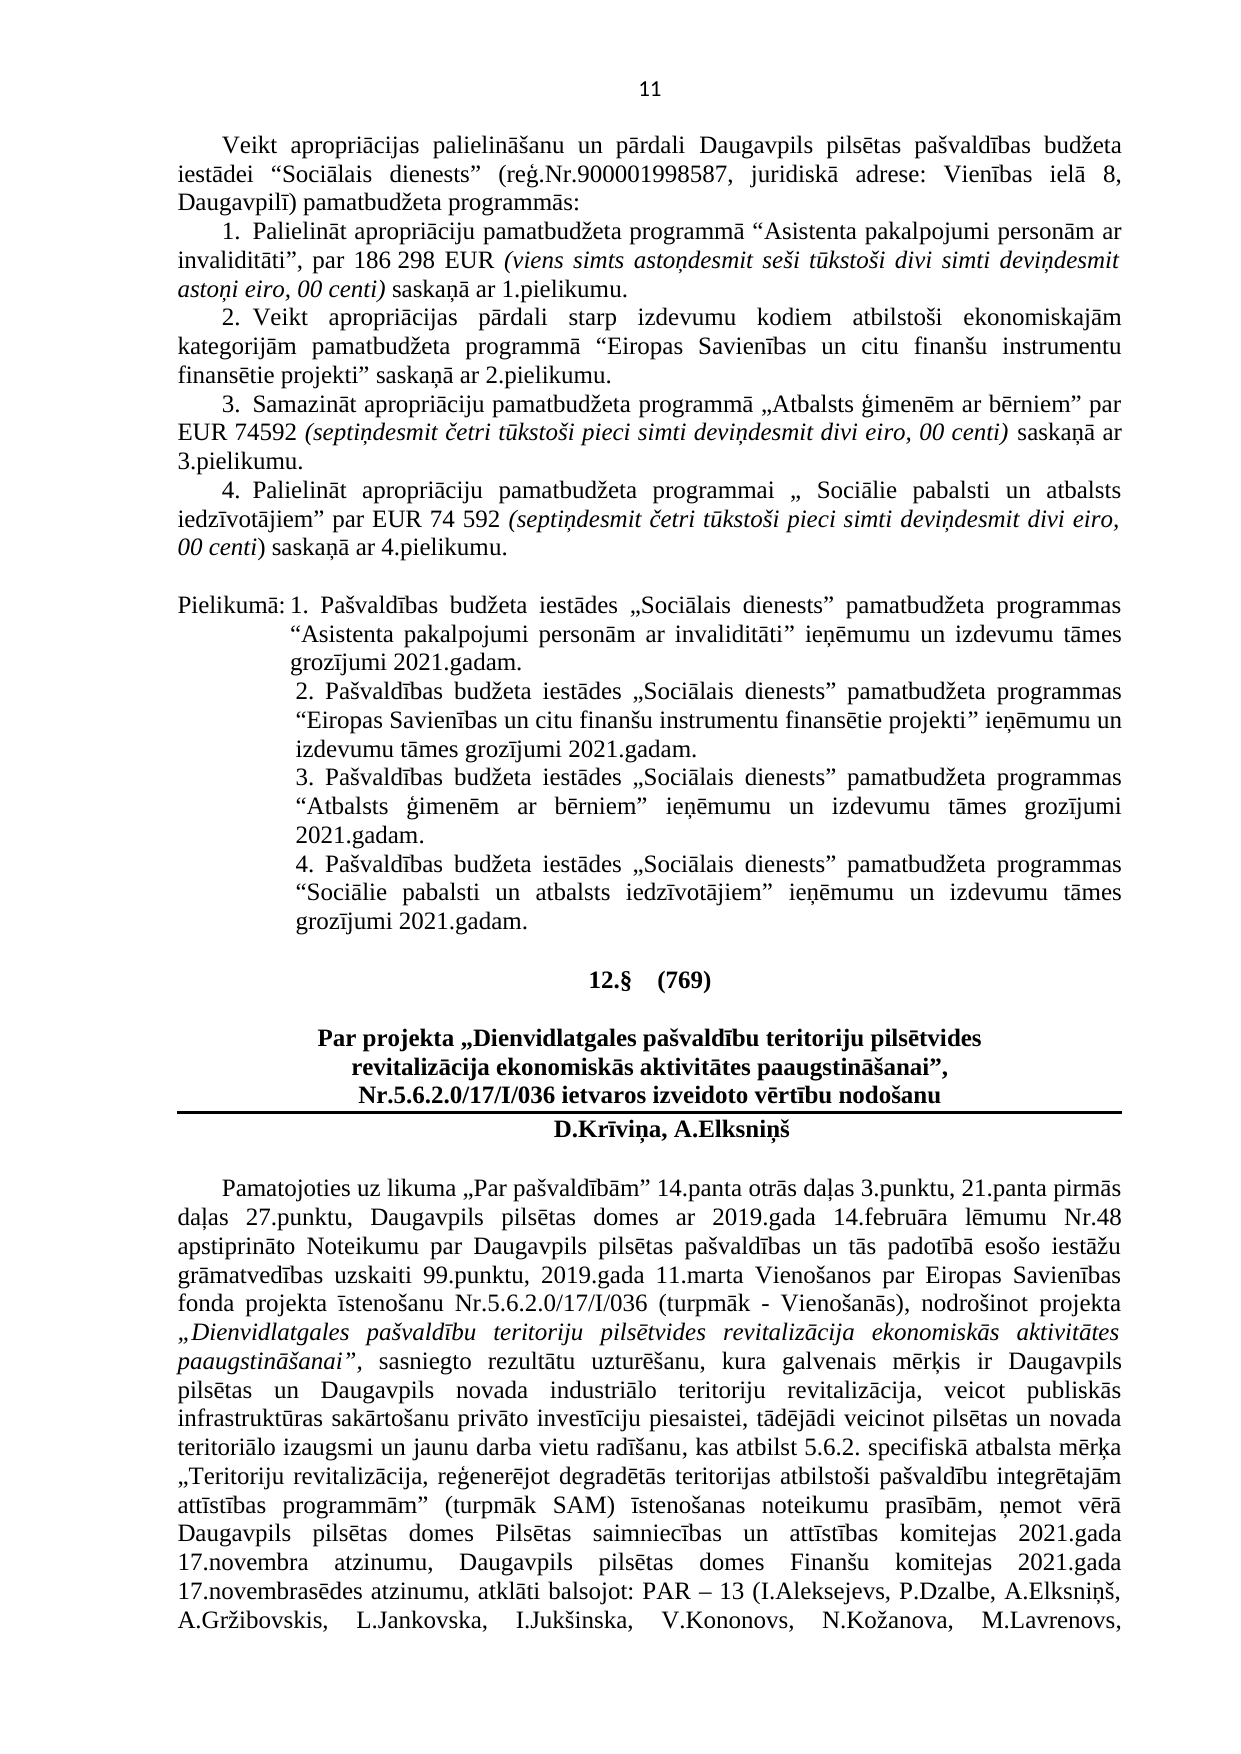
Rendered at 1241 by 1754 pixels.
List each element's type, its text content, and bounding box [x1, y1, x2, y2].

text 3. Pašvaldības budžeta iestādes „Sociālais dienests” pamatbudžeta programmas “Atbalsts ģimenēm ar bērniem” ieņēmumu un izdevumu tāmes grozījumi 2021.gadam. [295, 762, 1122, 849]
text Veikt apropriācijas palielināšanu un pārdali Daugavpils pilsētas pašvaldības budžeta iestādei “Sociālais dienests” (reģ.Nr.900001998587, juridiskā adrese: Vienības ielā 8, Daugavpilī) pamatbudžeta programmās: [177, 130, 1122, 216]
text Nr.5.6.2.0/17/I/036 ietvaros izveidoto vērtību nodošanu [177, 1080, 1122, 1111]
text 4. Pašvaldības budžeta iestādes „Sociālais dienests” pamatbudžeta programmas “Sociālie pabalsti un atbalsts iedzīvotājiem” ieņēmumu un izdevumu tāmes grozījumi 2021.gadam. [295, 849, 1122, 935]
list Veikt apropriācijas pārdali starp izdevumu kodiem atbilstoši ekonomiskajām kategorijām pamatbudžeta programmā “Eiropas Savienības un citu finanšu instrumentu finansētie projekti” saskaņā ar 2.pielikumu. [177, 302, 1122, 389]
text D.Krīviņa, A.Elksniņš [177, 1114, 1122, 1143]
list Palielināt apropriāciju pamatbudžeta programmai „ Sociālie pabalsti un atbalsts iedzīvotājiem” par EUR 74 592 (septiņdesmit četri tūkstoši pieci simti deviņdesmit divi eiro, 00 centi) saskaņā ar 4.pielikumu. [177, 475, 1122, 561]
text Par projekta „Dienvidlatgales pašvaldību teritoriju pilsētvides [177, 1023, 1122, 1052]
text revitalizācija ekonomiskās aktivitātes paaugstināšanai”, [177, 1052, 1122, 1080]
list Palielināt apropriāciju pamatbudžeta programmā “Asistenta pakalpojumi personām ar invaliditāti”, par 186 298 EUR (viens simts astoņdesmit seši tūkstoši divi simti deviņdesmit astoņi eiro, 00 centi) saskaņā ar 1.pielikumu. [177, 216, 1122, 302]
text 12.§ (769) [177, 965, 1122, 994]
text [177, 1432, 1122, 1633]
text Pielikumā: 1. Pašvaldības budžeta iestādes „Sociālais dienests” pamatbudžeta programmas “Asistenta pakalpojumi personām ar invaliditāti” ieņēmumu un izdevumu tāmes grozījumi 2021.gadam. [177, 590, 1122, 676]
text 2. Pašvaldības budžeta iestādes „Sociālais dienests” pamatbudžeta programmas “Eiropas Savienības un citu finanšu instrumentu finansētie projekti” ieņēmumu un izdevumu tāmes grozījumi 2021.gadam. [295, 676, 1122, 762]
list Samazināt apropriāciju pamatbudžeta programmā „Atbalsts ģimenēm ar bērniem” par EUR 74592 (septiņdesmit četri tūkstoši pieci simti deviņdesmit divi eiro, 00 centi) saskaņā ar 3.pielikumu. [177, 389, 1122, 475]
